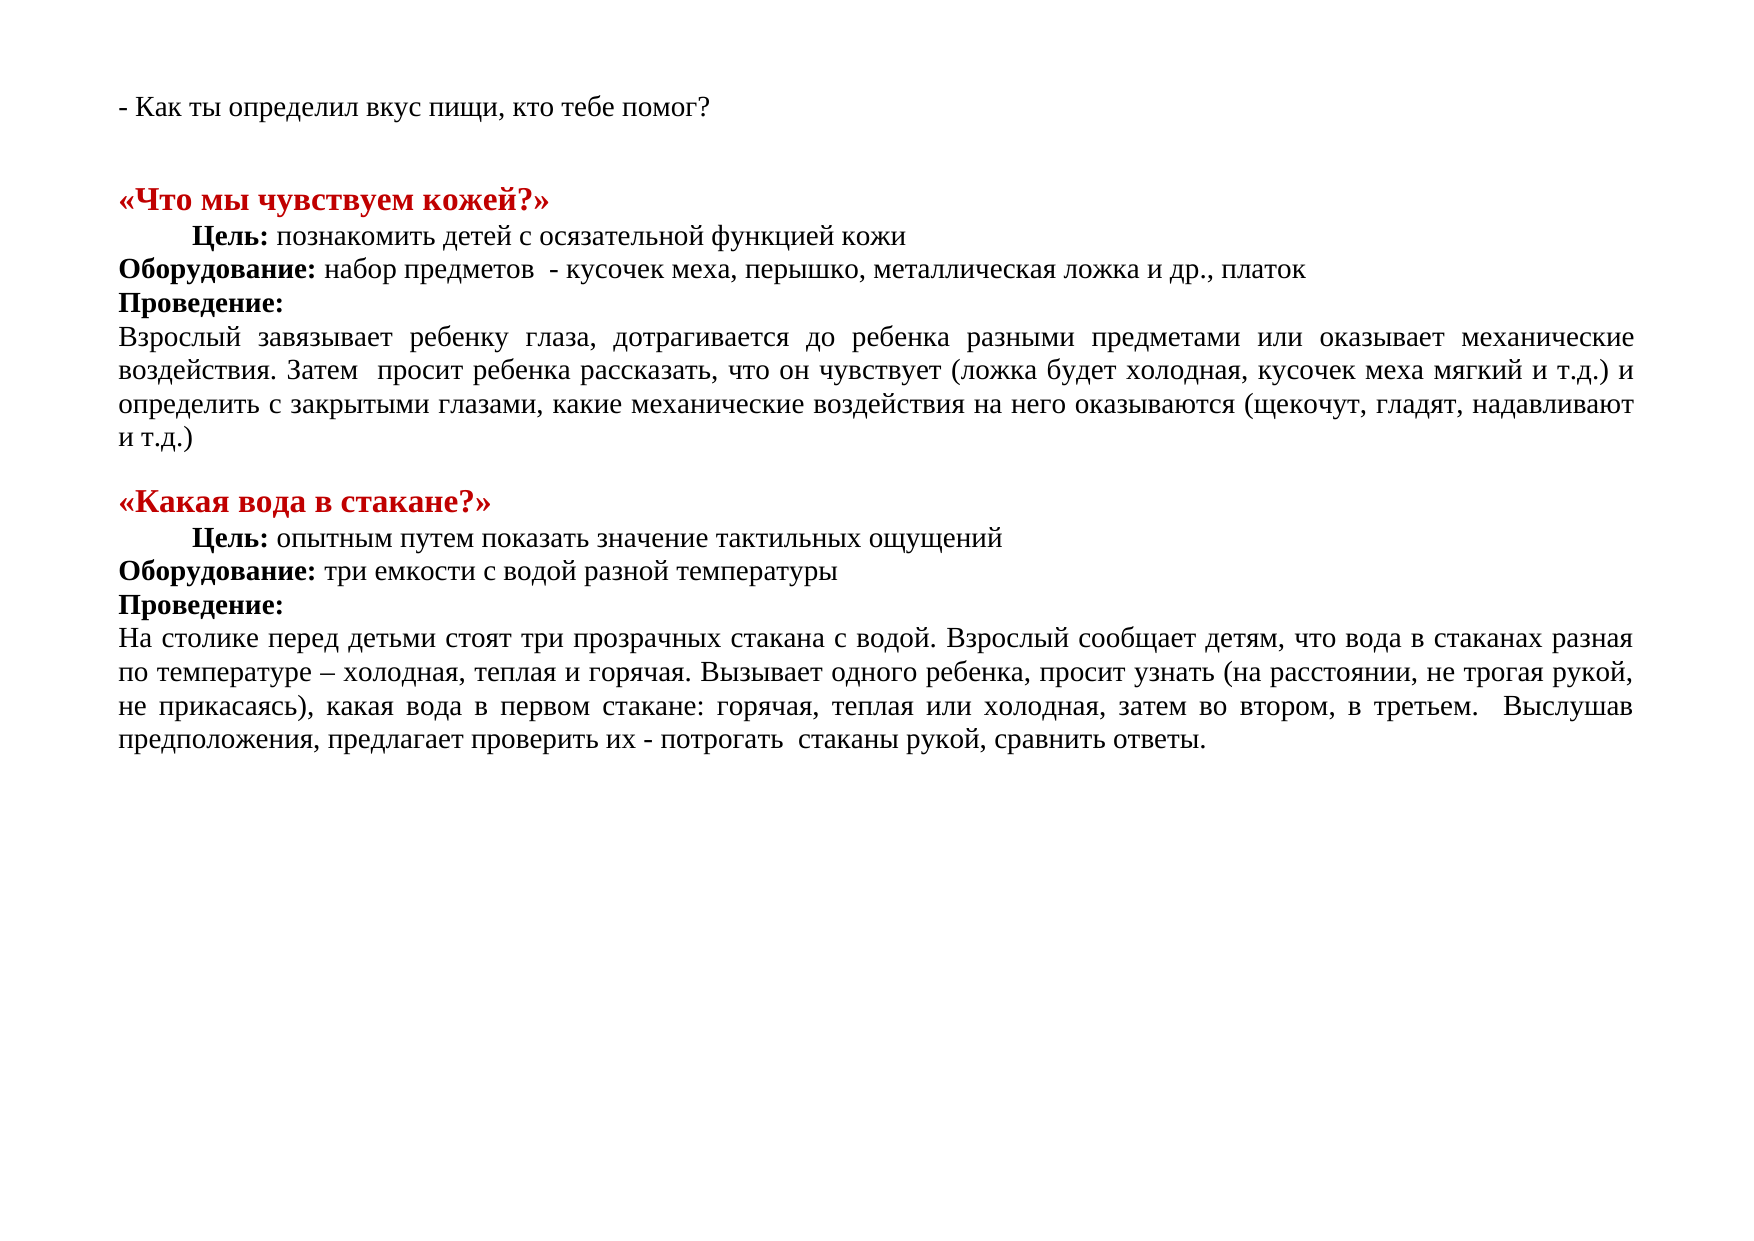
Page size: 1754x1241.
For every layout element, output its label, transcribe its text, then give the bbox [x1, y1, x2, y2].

text Оборудование: набор предметов - кусочек меха, перышко, металлическая ложка и др., платок [118, 252, 1636, 285]
text Проведение: [118, 587, 1636, 621]
text Проведение: [118, 285, 1636, 319]
text Цель: познакомить детей с осязательной функцией кожи [118, 218, 1636, 252]
text «Что мы чувствуем кожей?» [118, 180, 1636, 218]
text Цель: опытным путем показать значение тактильных ощущений [118, 520, 1636, 553]
text Взрослый завязывает ребенку глаза, дотрагивается до ребенка разными предметами или оказывает механические воздействия. Затем просит ребенка рассказать, что он чувствует (ложка будет холодная, кусочек меха мягкий и т.д.) и определить с закрытыми глазами, какие механические воздействия на него оказываются (щекочут, гладят, надавливают и т.д.) [118, 319, 1636, 453]
text На столике перед детьми стоят три прозрачных стакана с водой. Взрослый сообщает детям, что вода в стаканах разная по температуре – холодная, теплая и горячая. Вызывает одного ребенка, просит узнать (на расстоянии, не трогая рукой, не прикасаясь), какая вода в первом стакане: горячая, теплая или холодная, затем во втором, в третьем. Выслушав предположения, предлагает проверить их - потрогать стаканы рукой, сравнить ответы. [118, 621, 1636, 755]
text - Как ты определил вкус пищи, кто тебе помог? [118, 89, 1636, 122]
text Оборудование: три емкости с водой разной температуры [118, 553, 1636, 587]
text «Какая вода в стакане?» [118, 482, 1636, 520]
